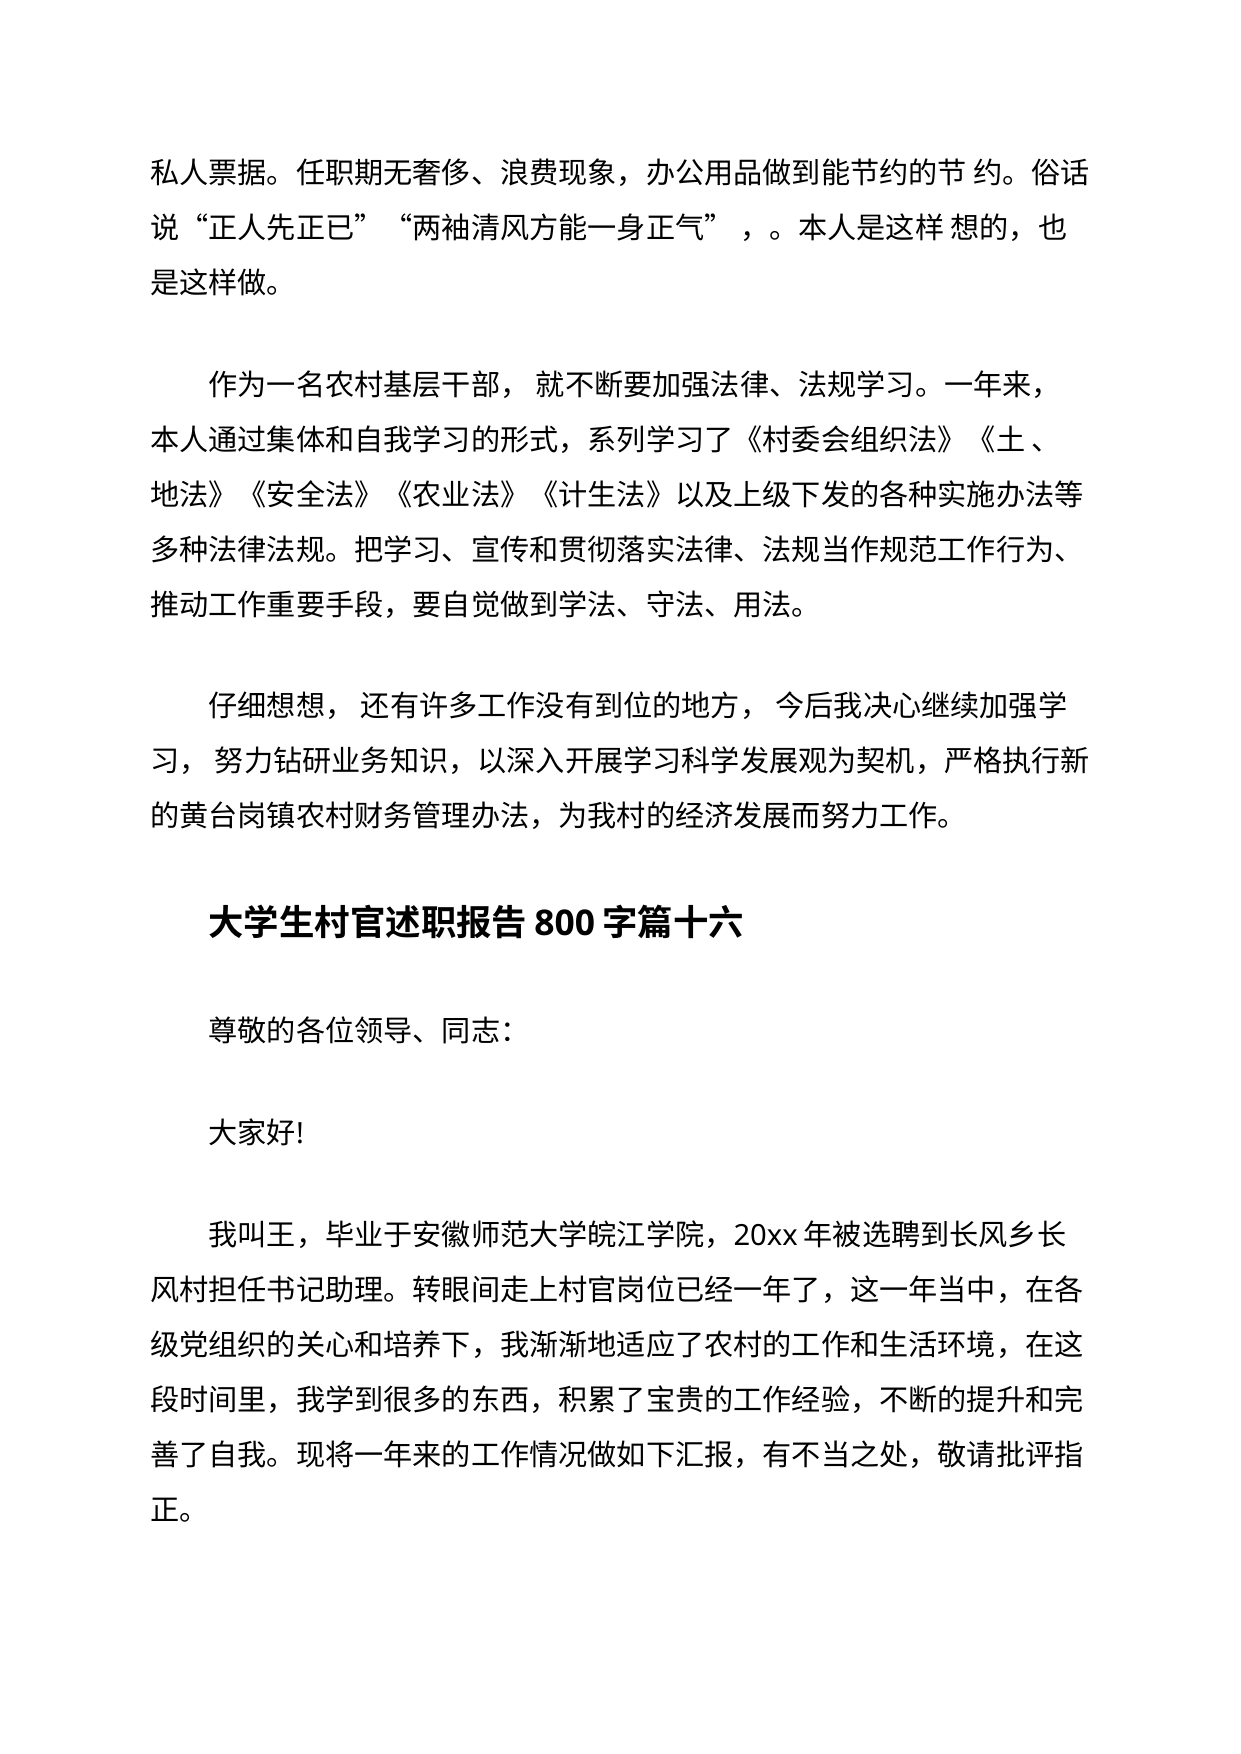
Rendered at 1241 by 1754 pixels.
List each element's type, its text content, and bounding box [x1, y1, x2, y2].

text 仔细想想， 还有许多工作没有到位的地方， 今后我决心继续加强学习， 努力钻研业务知识，以深入开展学习科学发展观为契机，严格执行新 的黄台岗镇农村财务管理办法，为我村的经济发展而努力工作。 [150, 683, 1090, 835]
text 大学生村官述职报告800字篇十六 [150, 894, 1090, 946]
text 大家好! [150, 1110, 1090, 1152]
text 作为一名农村基层干部， 就不断要加强法律、法规学习。一年来， 本人通过集体和自我学习的形式，系列学习了《村委会组织法》《土 、 地法》《安全法》《农业法》《计生法》以及上级下发的各种实施办法等多种法律法规。把学习、宣传和贯彻落实法律、法规当作规范工作行为、推动工作重要手段，要自觉做到学法、守法、用法。 [150, 362, 1090, 623]
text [150, 150, 1090, 302]
text 尊敬的各位领导、同志： [150, 1008, 1090, 1050]
text 我叫王，毕业于安徽师范大学皖江学院，20xx年被选聘到长风乡长风村担任书记助理。转眼间走上村官岗位已经一年了，这一年当中，在各级党组织的关心和培养下，我渐渐地适应了农村的工作和生活环境，在这段时间里，我学到很多的东西，积累了宝贵的工作经验，不断的提升和完善了自我。现将一年来的工作情况做如下汇报，有不当之处，敬请批评指正。 [150, 1212, 1090, 1529]
